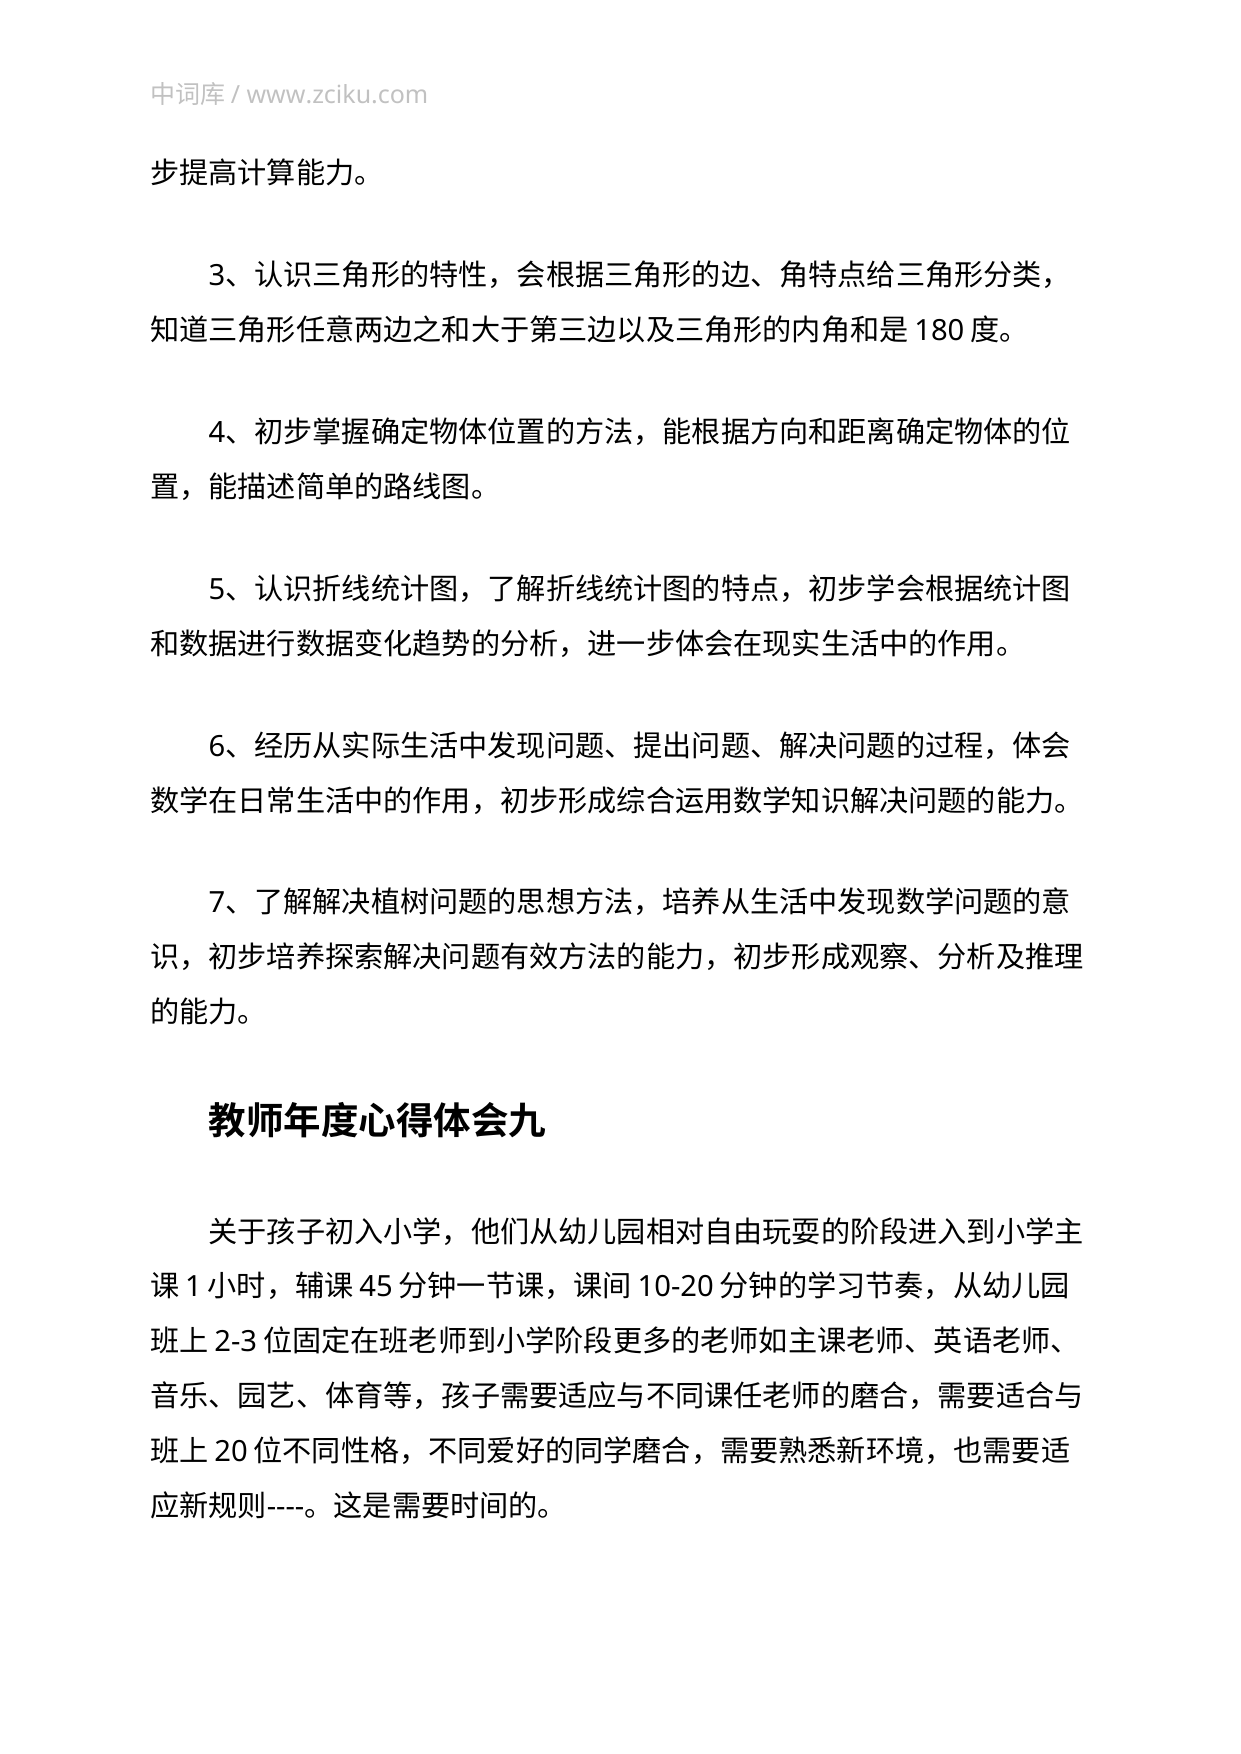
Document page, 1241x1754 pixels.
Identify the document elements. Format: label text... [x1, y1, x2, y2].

text 7、了解解决植树问题的思想方法，培养从生活中发现数学问题的意识，初步培养探索解决问题有效方法的能力，初步形成观察、分析及推理的能力。 [150, 879, 1090, 1031]
text 4、初步掌握确定物体位置的方法，能根据方向和距离确定物体的位置，能描述简单的路线图。 [150, 409, 1090, 506]
text 关于孩子初入小学，他们从幼儿园相对自由玩耍的阶段进入到小学主课1小时，辅课45分钟一节课，课间10-20分钟的学习节奏，从幼儿园班上2-3位固定在班老师到小学阶段更多的老师如主课老师、英语老师、音乐、园艺、体育等，孩子需要适应与不同课任老师的磨合，需要适合与班上20位不同性格，不同爱好的同学磨合，需要熟悉新环境，也需要适应新规则----。这是需要时间的。 [150, 1208, 1090, 1525]
text 教师年度心得体会九 [150, 1091, 1090, 1145]
text 5、认识折线统计图，了解折线统计图的特点，初步学会根据统计图和数据进行数据变化趋势的分析，进一步体会在现实生活中的作用。 [150, 566, 1090, 663]
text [150, 150, 1090, 192]
text 3、认识三角形的特性，会根据三角形的边、角特点给三角形分类，知道三角形任意两边之和大于第三边以及三角形的内角和是180度。 [150, 252, 1090, 349]
text 6、经历从实际生活中发现问题、提出问题、解决问题的过程，体会数学在日常生活中的作用，初步形成综合运用数学知识解决问题的能力。 [150, 722, 1090, 819]
